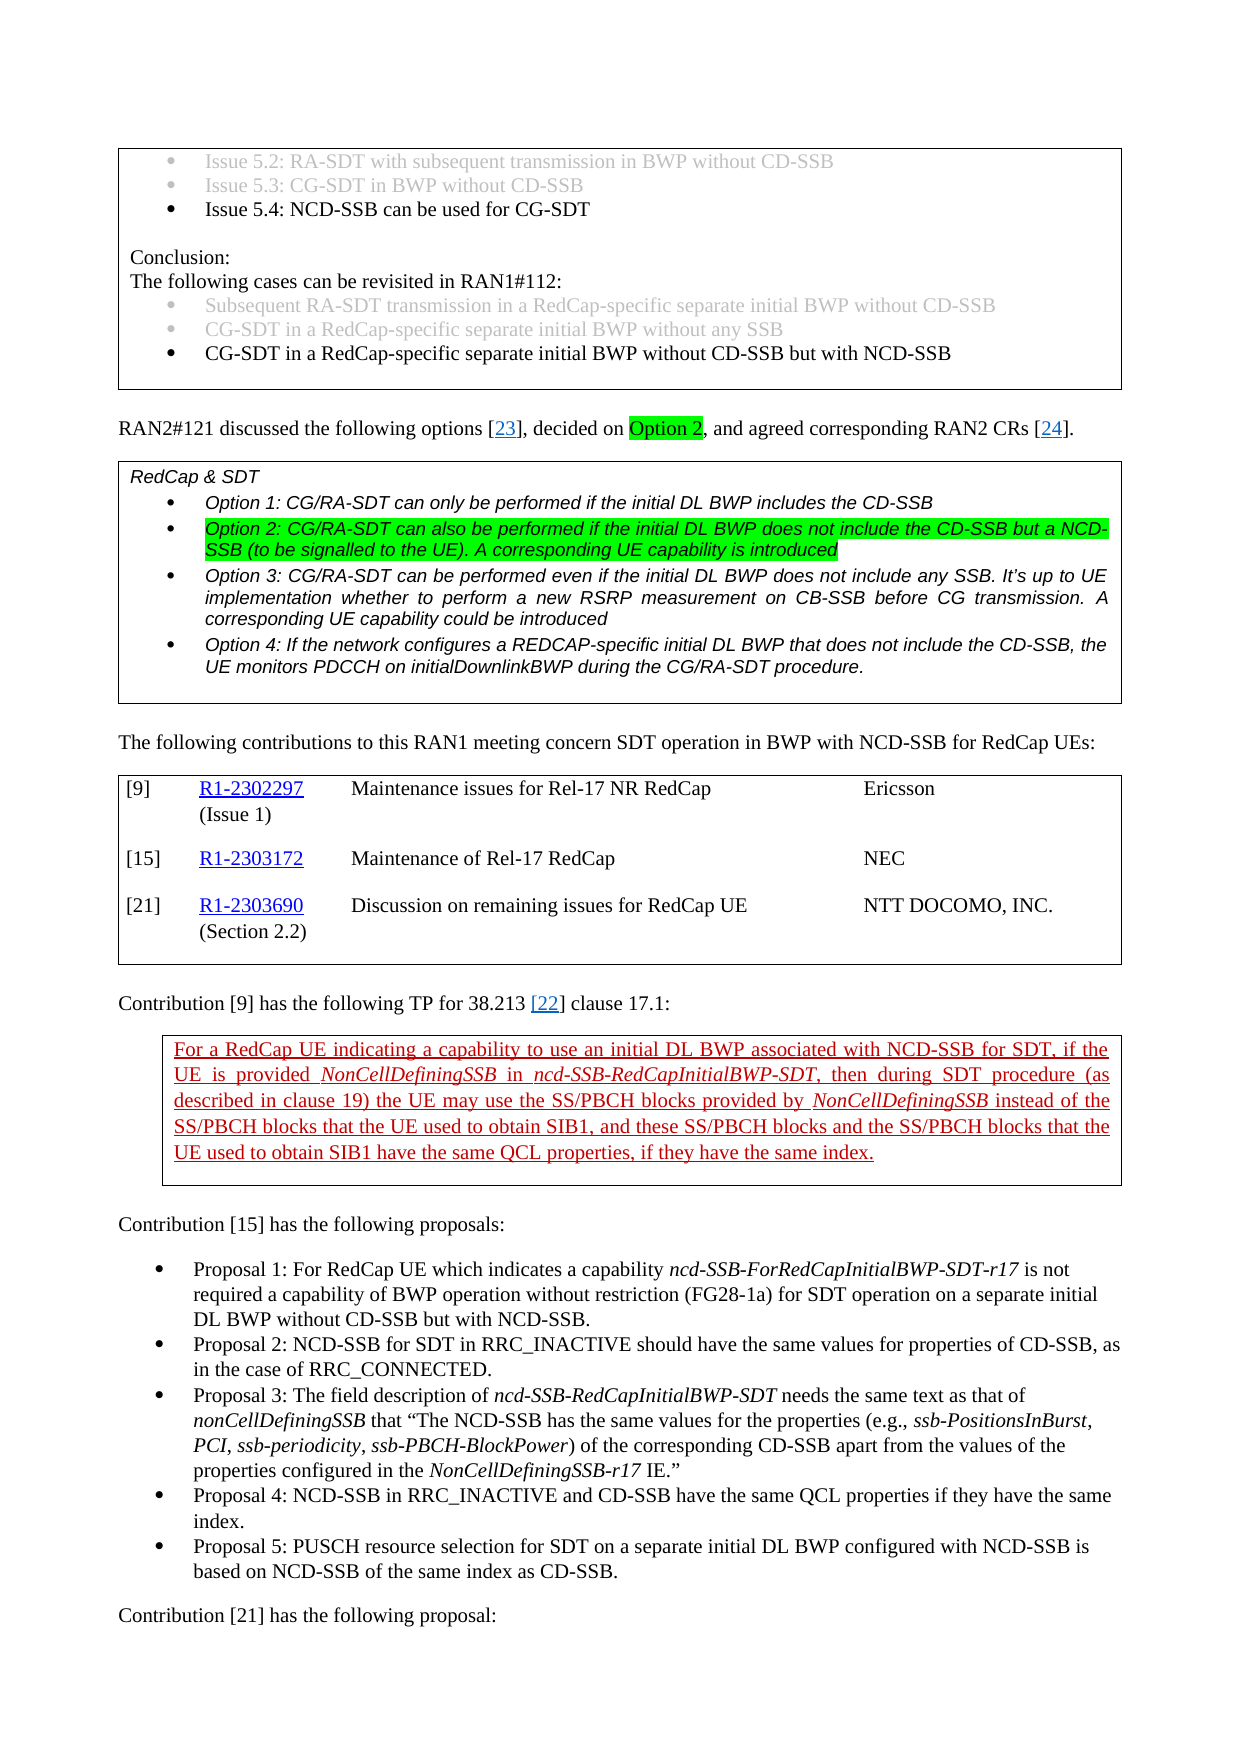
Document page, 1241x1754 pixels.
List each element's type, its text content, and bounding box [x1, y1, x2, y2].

table_cell Discussion on remaining issues for RedCap UE [344, 893, 856, 964]
table_cell R1-2303690 (Section 2.2) [192, 893, 343, 964]
table_header [9] [119, 776, 192, 846]
list Proposal 3: The field description of ncd-SSB-RedCapInitialBWP-SDT needs the same text as that of nonCellDefiningSSB that “The NCD-SSB has the same values for the properties (e.g., ssb-PositionsInBurst, PCI, ssb-periodicity, ssb-PBCH-BlockPower) of the corresponding CD-SSB apart from the values of the properties configured in the NonCellDefiningSSB-r17 IE.” [156, 1383, 1122, 1482]
list Proposal 1: For RedCap UE which indicates a capability ncd-SSB-ForRedCapInitialBWP-SDT-r17 is not required a capability of BWP operation without restriction (FG28-1a) for SDT operation on a separate initial DL BWP without CD-SSB but with NCD-SSB. [156, 1257, 1122, 1331]
text The following contributions to this RAN1 meeting concern SDT operation in BWP with NCD-SSB for RedCap UEs: [118, 704, 1122, 754]
list Proposal 2: NCD-SSB for SDT in RRC_INACTIVE should have the same values for properties of CD-SSB, as in the case of RRC_CONNECTED. [156, 1332, 1122, 1381]
table_header Maintenance issues for Rel-17 NR RedCap [344, 776, 856, 846]
table_header R1-2302297 (Issue 1) [192, 776, 343, 846]
table_cell [15] [119, 846, 192, 893]
text Contribution [21] has the following proposal: [118, 1603, 1122, 1627]
text Contribution [9] has the following TP for 38.213 [22] clause 17.1: [118, 965, 1122, 1015]
table_cell Maintenance of Rel-17 RedCap [344, 846, 856, 893]
table_header For a RedCap UE indicating a capability to use an initial DL BWP associated with NCD-SSB for SDT, if the UE is provided NonCellDefiningSSB in ncd-SSB-RedCapInitialBWP-SDT, then during SDT procedure (as described in clause 19) the UE may use the SS/PBCH blocks provided by NonCellDefiningSSB instead of the SS/PBCH blocks that the UE used to obtain SIB1, and these SS/PBCH blocks and the SS/PBCH blocks that the UE used to obtain SIB1 have the same QCL properties, if they have the same index. [163, 1036, 1121, 1185]
text RAN2#121 discussed the following options [23], decided on Option 2, and agreed corresponding RAN2 CRs [24]. [118, 390, 1122, 440]
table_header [119, 149, 1121, 389]
list Proposal 5: PUSCH resource selection for SDT on a separate initial DL BWP configured with NCD-SSB is based on NCD-SSB of the same index as CD-SSB. [156, 1534, 1122, 1583]
table_header Ericsson [856, 776, 1121, 846]
text Contribution [15] has the following proposals: [118, 1186, 1122, 1236]
table_cell R1-2303172 [192, 846, 343, 893]
table_cell NEC [856, 846, 1121, 893]
table_cell NTT DOCOMO, INC. [856, 893, 1121, 964]
table_cell [21] [119, 893, 192, 964]
table_header RedCap & SDT Option 1: CG/RA-SDT can only be performed if the initial DL BWP includes the CD-SSB Option 2: CG/RA-SDT can also be performed if the initial DL BWP does not include the CD-SSB but a NCD-SSB (to be signalled to the UE). A corresponding UE capability is introduced Option 3: CG/RA-SDT can be performed even if the initial DL BWP does not include any SSB. It’s up to UE implementation whether to perform a new RSRP measurement on CB-SSB before CG transmission. A corresponding UE capability could be introduced Option 4: If the network configures a REDCAP-specific initial DL BWP that does not include the CD-SSB, the UE monitors PDCCH on initialDownlinkBWP during the CG/RA-SDT procedure. [119, 462, 1121, 703]
list Proposal 4: NCD-SSB in RRC_INACTIVE and CD-SSB have the same QCL properties if they have the same index. [156, 1483, 1122, 1533]
